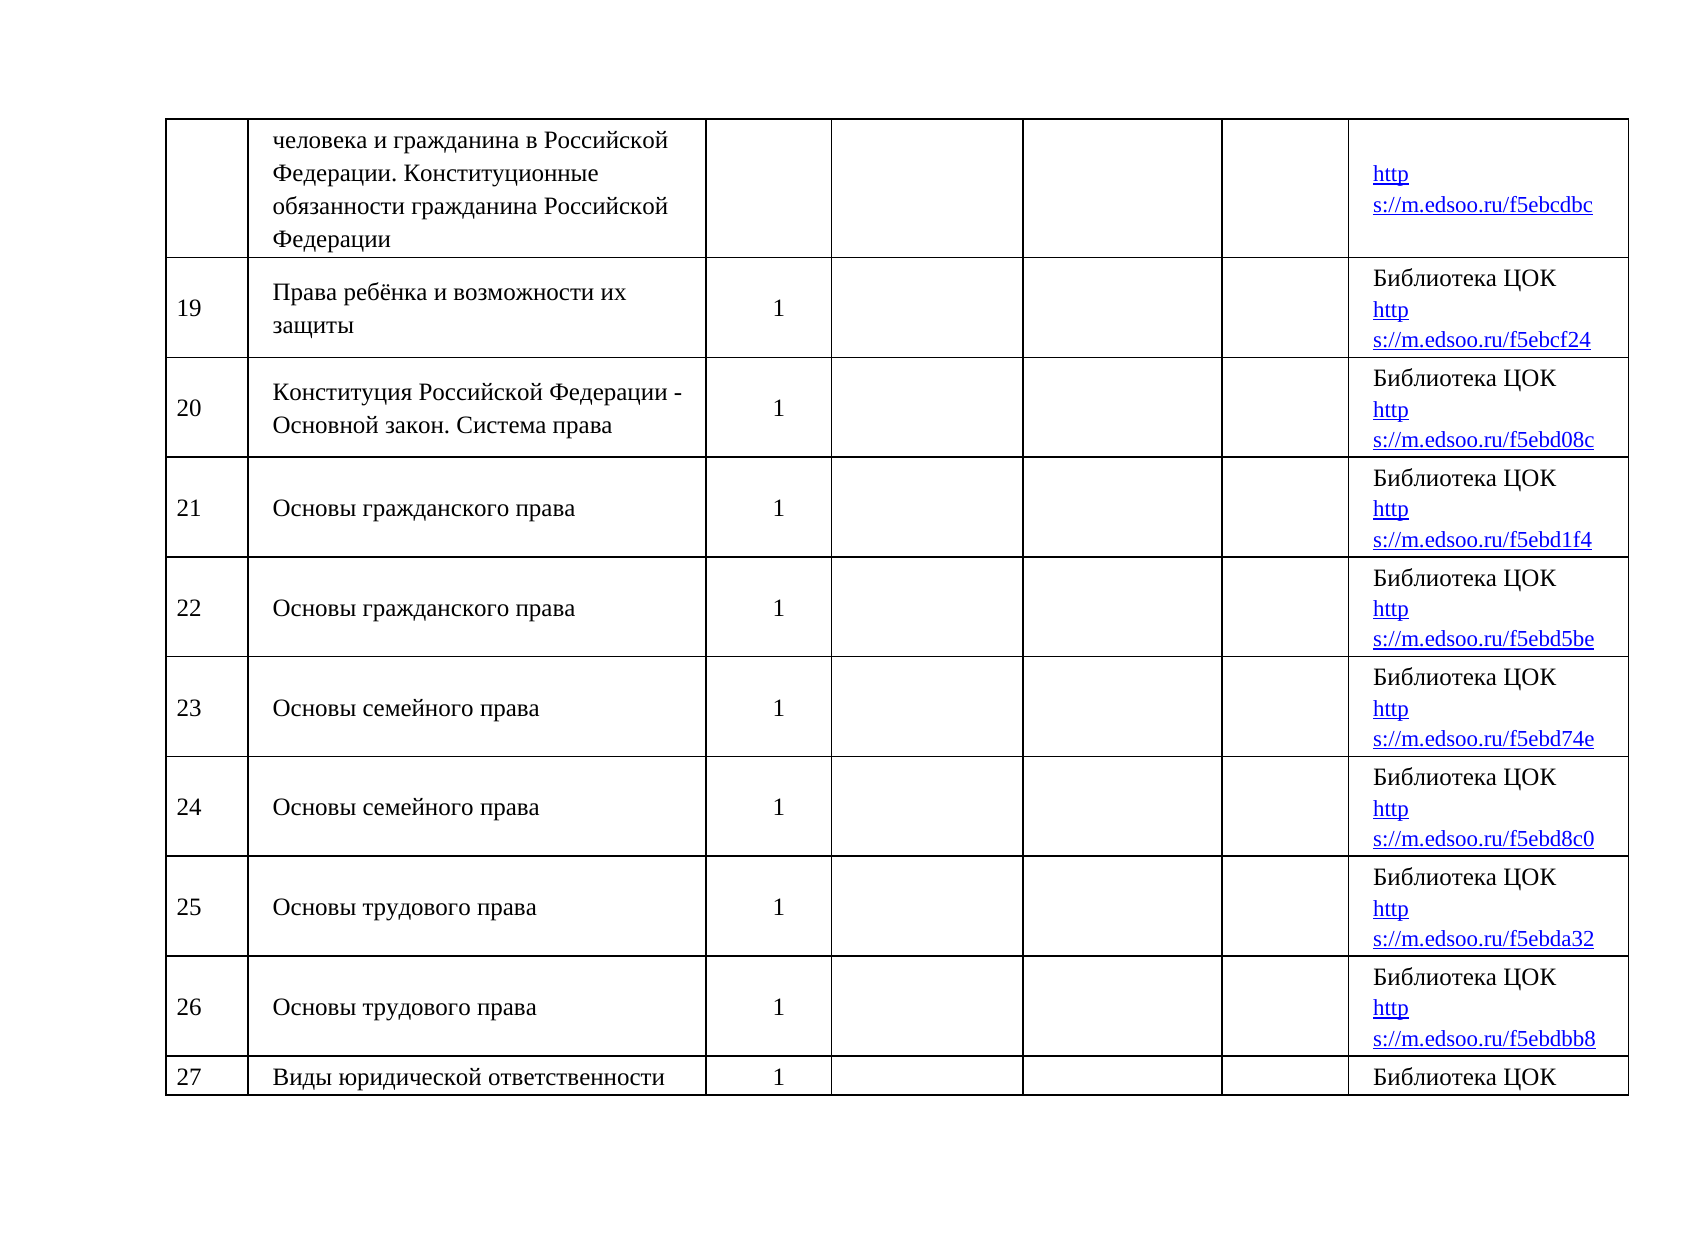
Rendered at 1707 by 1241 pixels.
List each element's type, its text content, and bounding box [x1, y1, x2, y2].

table_cell [832, 458, 1022, 556]
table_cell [1349, 120, 1628, 257]
table_cell [1024, 458, 1221, 556]
table_cell 18 [167, 120, 247, 257]
table_cell [1223, 657, 1348, 756]
table_cell Основы семейного права [249, 757, 705, 855]
table_cell [1024, 657, 1221, 756]
table_cell [1223, 120, 1348, 257]
table_cell [832, 558, 1022, 656]
table_cell Конституция Российской Федерации - Основной закон. Система права [249, 358, 705, 456]
table_cell Библиотека ЦОК https://m.edsoo.ru/f5ebd5be [1349, 558, 1628, 656]
table_cell [1223, 757, 1348, 855]
table_cell Библиотека ЦОК https://m.edsoo.ru/f5ebda32 [1349, 857, 1628, 955]
table_cell [1223, 258, 1348, 356]
table_cell Библиотека ЦОК https://m.edsoo.ru/f5ebdbb8 [1349, 957, 1628, 1055]
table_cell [1349, 1057, 1628, 1094]
table_cell [832, 1057, 1022, 1094]
table_cell [1024, 1057, 1221, 1094]
table_cell Основы трудового права [249, 857, 705, 955]
table_cell [1024, 120, 1221, 257]
table_cell [1024, 258, 1221, 356]
table_cell Основы трудового права [249, 957, 705, 1055]
table_cell [832, 957, 1022, 1055]
table_cell 26 [167, 957, 247, 1055]
table_cell 1 [707, 558, 831, 656]
table_cell 25 [167, 857, 247, 955]
table_cell 24 [167, 757, 247, 855]
table_cell 1 [707, 657, 831, 756]
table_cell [249, 1057, 705, 1094]
table_cell [832, 120, 1022, 257]
table_cell [1223, 857, 1348, 955]
table_cell 1 [707, 258, 831, 356]
table_cell [1223, 957, 1348, 1055]
table_cell [1024, 558, 1221, 656]
table_cell [832, 657, 1022, 756]
table_cell [832, 757, 1022, 855]
table_cell 20 [167, 358, 247, 456]
table_cell 1 [707, 458, 831, 556]
table_cell [1024, 957, 1221, 1055]
table_cell [1024, 857, 1221, 955]
table_cell [832, 857, 1022, 955]
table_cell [249, 120, 705, 257]
table_cell [1223, 458, 1348, 556]
table_cell Основы гражданского права [249, 558, 705, 656]
table_cell 1 [707, 1057, 831, 1094]
table_cell Библиотека ЦОК https://m.edsoo.ru/f5ebd08c [1349, 358, 1628, 456]
table_cell 19 [167, 258, 247, 356]
table_cell 22 [167, 558, 247, 656]
table_cell [832, 258, 1022, 356]
table_cell Библиотека ЦОК https://m.edsoo.ru/f5ebd74e [1349, 657, 1628, 756]
table_cell 1 [707, 957, 831, 1055]
table_cell Библиотека ЦОК https://m.edsoo.ru/f5ebd8c0 [1349, 757, 1628, 855]
table_cell 1 [707, 857, 831, 955]
table_cell Основы гражданского права [249, 458, 705, 556]
table_cell [1223, 358, 1348, 456]
table_cell 1 [707, 757, 831, 855]
table_cell [832, 358, 1022, 456]
table_cell Права ребёнка и возможности их защиты [249, 258, 705, 356]
table_cell Основы семейного права [249, 657, 705, 756]
table_cell Библиотека ЦОК https://m.edsoo.ru/f5ebcf24 [1349, 258, 1628, 356]
table_cell [1024, 358, 1221, 456]
table_cell [1024, 757, 1221, 855]
table_cell 21 [167, 458, 247, 556]
table_cell [1223, 1057, 1348, 1094]
table_cell 1 [707, 120, 831, 257]
table_cell 27 [167, 1057, 247, 1094]
table_cell [1223, 558, 1348, 656]
table_cell 1 [707, 358, 831, 456]
table_cell Библиотека ЦОК https://m.edsoo.ru/f5ebd1f4 [1349, 458, 1628, 556]
table_cell 23 [167, 657, 247, 756]
